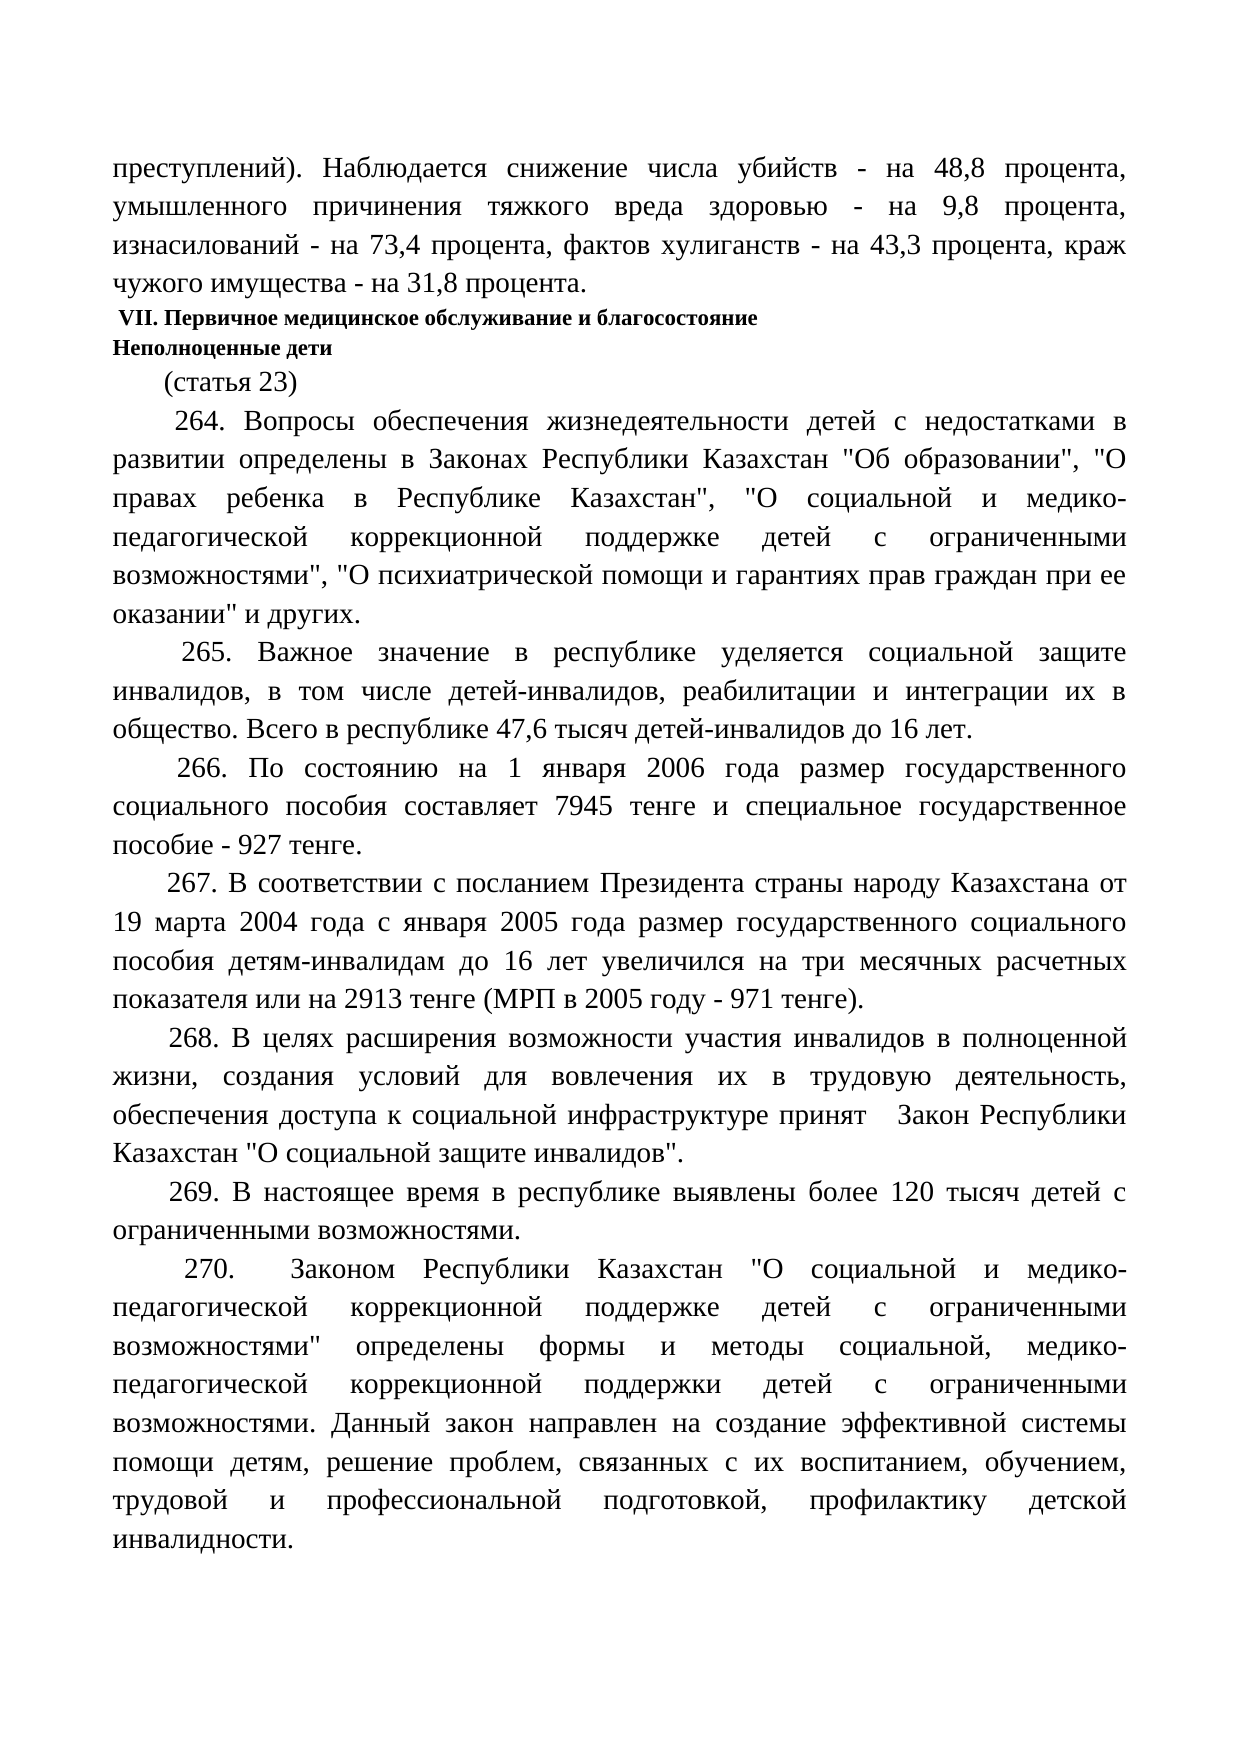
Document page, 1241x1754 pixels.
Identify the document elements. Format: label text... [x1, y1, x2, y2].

text 265. Важное значение в республике уделяется социальной защите инвалидов, в том числе детей-инвалидов, реабилитации и интеграции их в общество. Всего в республике 47,6 тысяч детей-инвалидов до 16 лет. [112, 634, 1128, 745]
text 266. По состоянию на 1 января 2006 года размер государственного социального пособия составляет 7945 тенге и специальное государственное пособие - 927 тенге. [112, 750, 1128, 861]
text 270. Законом Республики Казахстан "О социальной и медико-педагогической коррекционной поддержке детей с ограниченными возможностями" определены формы и методы социальной, медико-педагогической коррекционной поддержки детей с ограниченными возможностями. Данный закон направлен на создание эффективной системы помощи детям, решение проблем, связанных с их воспитанием, обучением, трудовой и профессиональной подготовкой, профилактику детской инвалидности. [112, 1251, 1128, 1554]
text 269. В настоящее время в республике выявлены более 120 тысяч детей с ограниченными возможностями. [112, 1174, 1128, 1246]
text (статья 23) [112, 364, 1128, 398]
text 268. В целях расширения возможности участия инвалидов в полноценной жизни, создания условий для вовлечения их в трудовую деятельность, обеспечения доступа к социальной инфраструктуре принят Закон Республики Казахстан "О социальной защите инвалидов". [112, 1020, 1128, 1169]
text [112, 150, 1128, 299]
text 267. В соответствии с посланием Президента страны народу Казахстана от 19 марта 2004 года с января 2005 года размер государственного социального пособия детям-инвалидам до 16 лет увеличился на три месячных расчетных показателя или на 2913 тенге (МРП в 2005 году - 971 тенге). [112, 866, 1128, 1015]
text 264. Вопросы обеспечения жизнедеятельности детей с недостатками в развитии определены в Законах Республики Казахстан "Об образовании", "О правах ребенка в Республике Казахстан", "О социальной и медико-педагогической коррекционной поддержке детей с ограниченными возможностями", "О психиатрической помощи и гарантиях прав граждан при ее оказании" и других. [112, 403, 1128, 629]
text VII. Первичное медицинское обслуживание и благосостояние Неполноценные дети [112, 304, 1128, 361]
